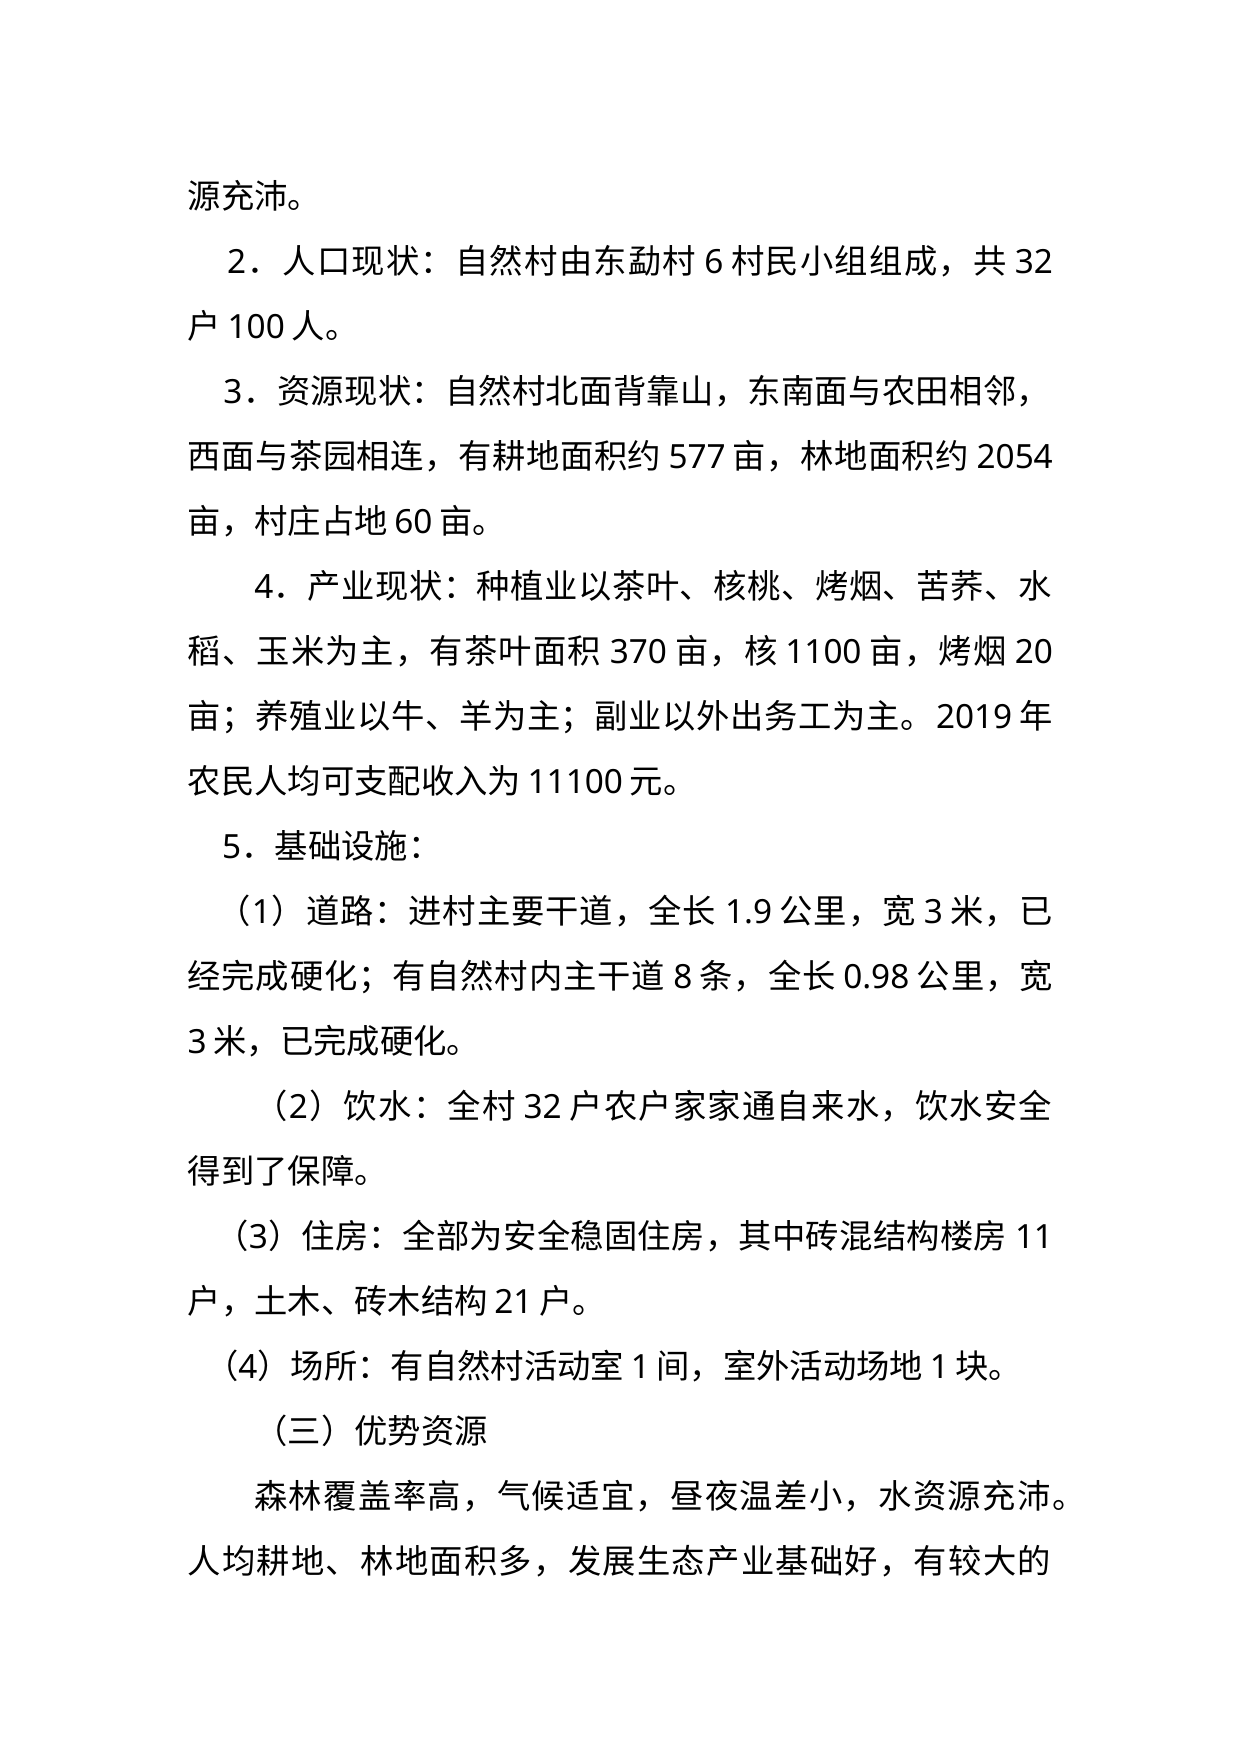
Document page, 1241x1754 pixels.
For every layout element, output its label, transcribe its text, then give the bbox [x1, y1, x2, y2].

text （2）饮水：全村32户农户家家通自来水，饮水安全得到了保障。 （3）住房：全部为安全稳固住房，其中砖混结构楼房11户，土木、砖木结构21户。 （4）场所：有自然村活动室1间，室外活动场地1块。 [187, 1072, 1053, 1397]
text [187, 1462, 1053, 1592]
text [187, 162, 1053, 552]
text 4．产业现状：种植业以茶叶、核桃、烤烟、苦荞、水稻、玉米为主，有茶叶面积370亩，核1100亩，烤烟20亩；养殖业以牛、羊为主；副业以外出务工为主。2019年农民人均可支配收入为11100元。 5．基础设施： （1）道路：进村主要干道，全长1.9公里，宽3米，已经完成硬化；有自然村内主干道8条，全长0.98公里，宽3米，已完成硬化。 [187, 552, 1053, 1072]
text （三）优势资源 [187, 1397, 1053, 1462]
